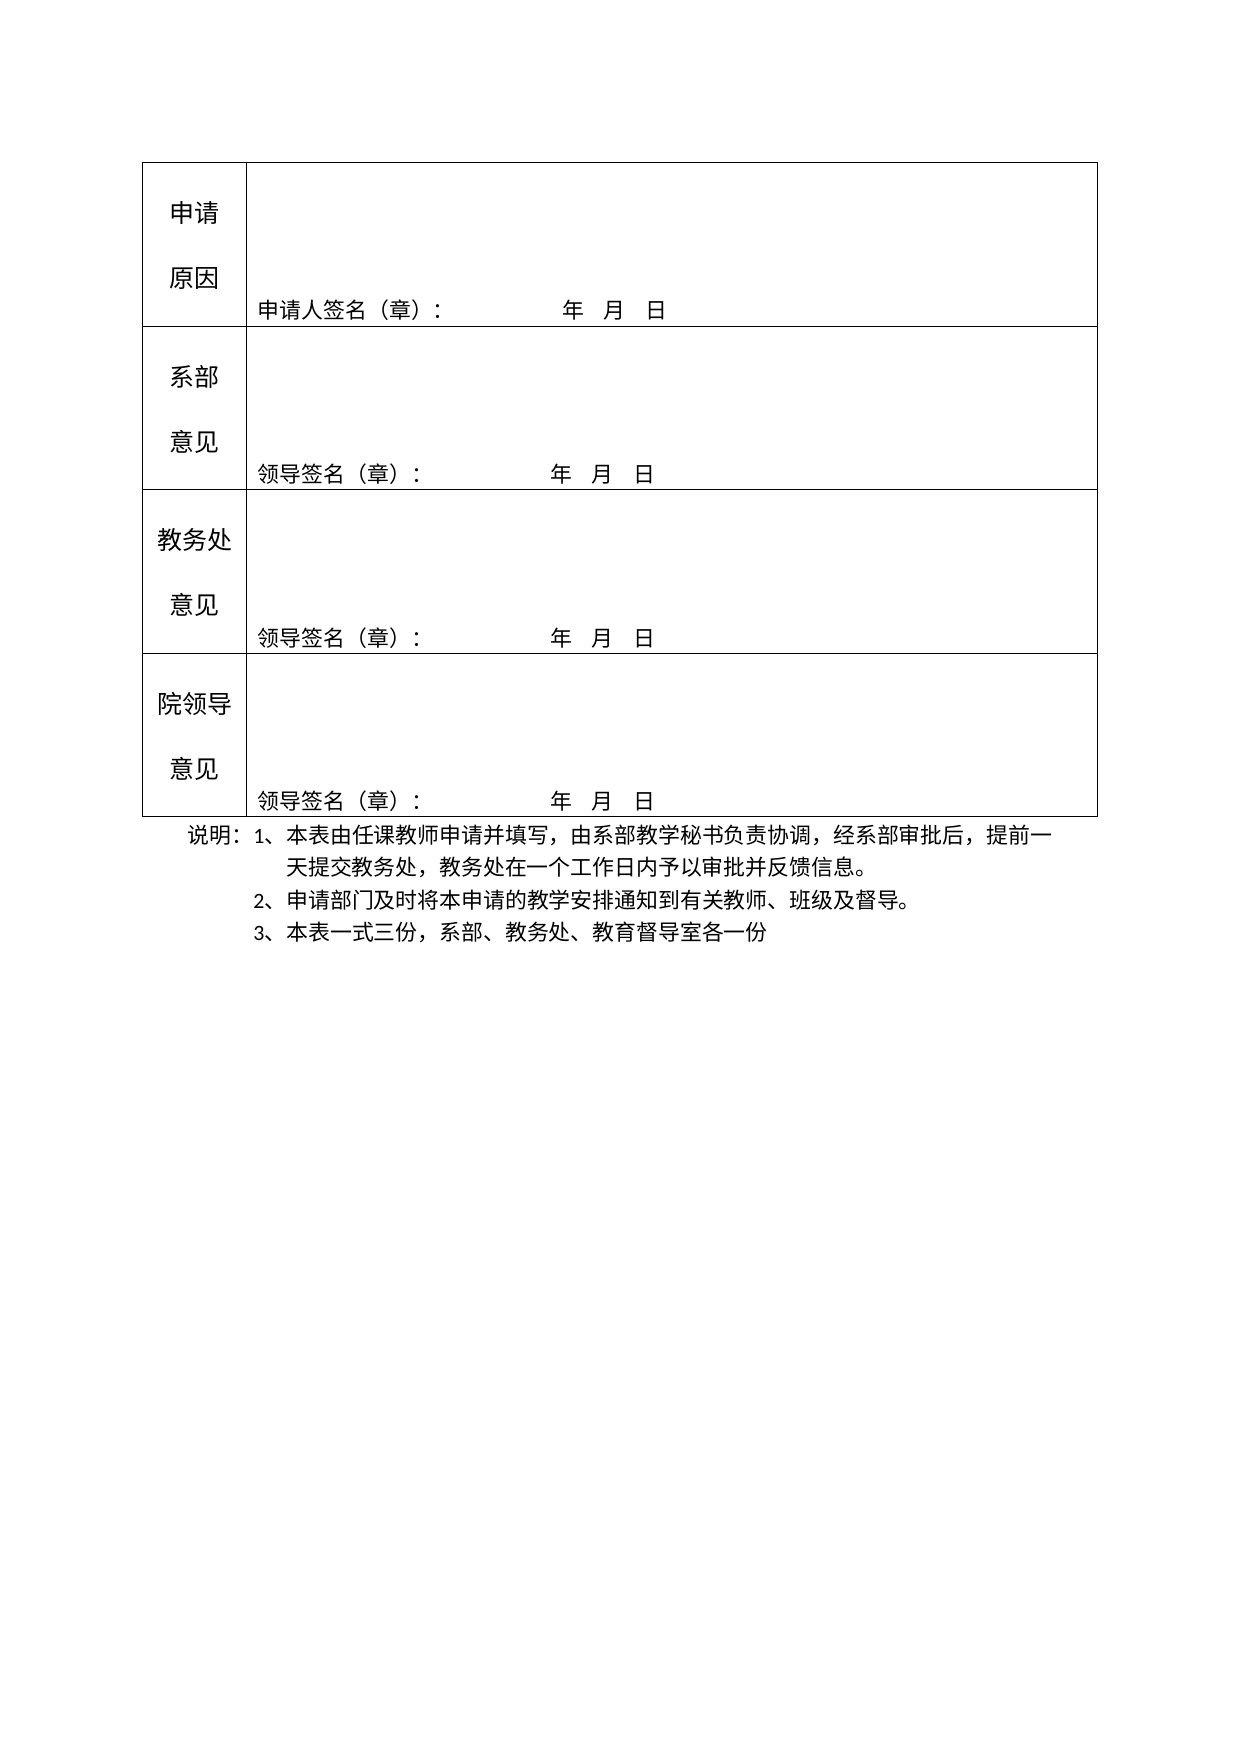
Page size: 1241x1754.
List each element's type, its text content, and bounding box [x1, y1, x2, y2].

table_cell 申请人签名（章）： 年 月 日 [247, 163, 1097, 326]
table_cell 领导签名（章）： 年 月 日 [247, 490, 1097, 653]
table_cell 系部 意见 [143, 327, 246, 489]
text 2、申请部门及时将本申请的教学安排通知到有关教师、班级及督导。 [187, 882, 1053, 915]
text 3、本表一式三份，系部、教务处、教育督导室各一份 [187, 915, 1053, 947]
table_cell 领导签名（章）： 年 月 日 [247, 327, 1097, 489]
text 说明：1、本表由任课教师申请并填写，由系部教学秘书负责协调，经系部审批后，提前一天提交教务处，教务处在一个工作日内予以审批并反馈信息。 [187, 817, 1053, 882]
table_cell 领导签名（章）： 年 月 日 [247, 654, 1097, 816]
table_cell 申请 原因 [143, 163, 246, 326]
table_cell 教务处 意见 [143, 490, 246, 653]
table_cell 院领导 意见 [143, 654, 246, 816]
